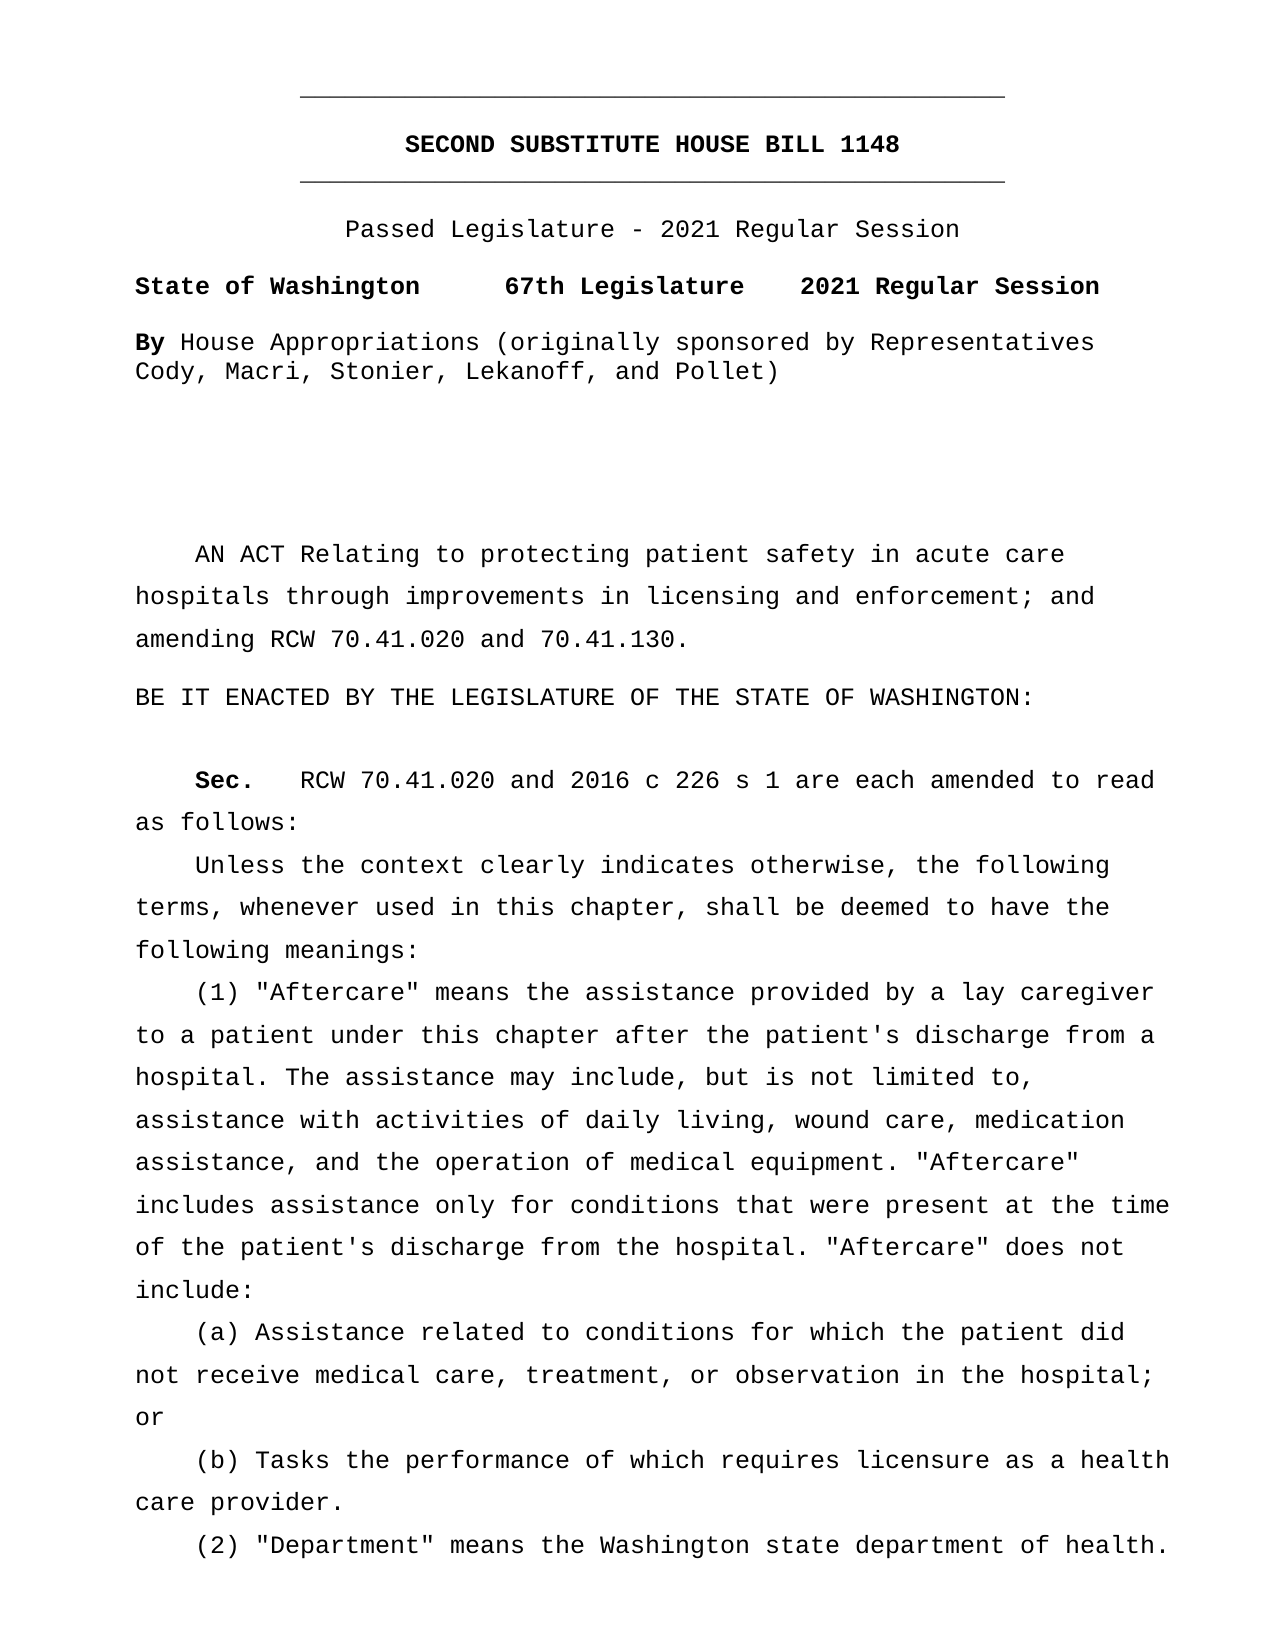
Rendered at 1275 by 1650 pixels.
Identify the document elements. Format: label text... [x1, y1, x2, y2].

text Passed Legislature - 2021 Regular Session [135, 217, 1170, 245]
text BE IT ENACTED BY THE LEGISLATURE OF THE STATE OF WASHINGTON: [135, 684, 1170, 712]
text _______________________________________________ [135, 75, 1170, 103]
text By House Appropriations (originally sponsored by Representatives Cody, Macri, Stonier, Lekanoff, and Pollet) [135, 330, 1170, 387]
text AN ACT Relating to protecting patient safety in acute care hospitals through improvements in licensing and enforcement; and amending RCW 70.41.020 and 70.41.130. [135, 528, 1170, 656]
text Sec. RCW 70.41.020 and 2016 c 226 s 1 are each amended to read as follows: [135, 754, 1170, 839]
text Unless the context clearly indicates otherwise, the following terms, whenever used in this chapter, shall be deemed to have the following meanings: [135, 839, 1170, 967]
text (b) Tasks the performance of which requires licensure as a health care provider. [135, 1434, 1170, 1519]
text _______________________________________________ [135, 160, 1170, 188]
text State of Washington 67th Legislature 2021 Regular Session [135, 273, 1170, 302]
text (a) Assistance related to conditions for which the patient did not receive medical care, treatment, or observation in the hospital; or [135, 1307, 1170, 1434]
text SECOND SUBSTITUTE HOUSE BILL 1148 [135, 132, 1170, 160]
text (1) "Aftercare" means the assistance provided by a lay caregiver to a patient under this chapter after the patient's discharge from a hospital. The assistance may include, but is not limited to, assistance with activities of daily living, wound care, medication assistance, and the operation of medical equipment. "Aftercare" includes assistance only for conditions that were present at the time of the patient's discharge from the hospital. "Aftercare" does not include: [135, 967, 1170, 1307]
text (2) "Department" means the Washington state department of health. [135, 1519, 1170, 1562]
